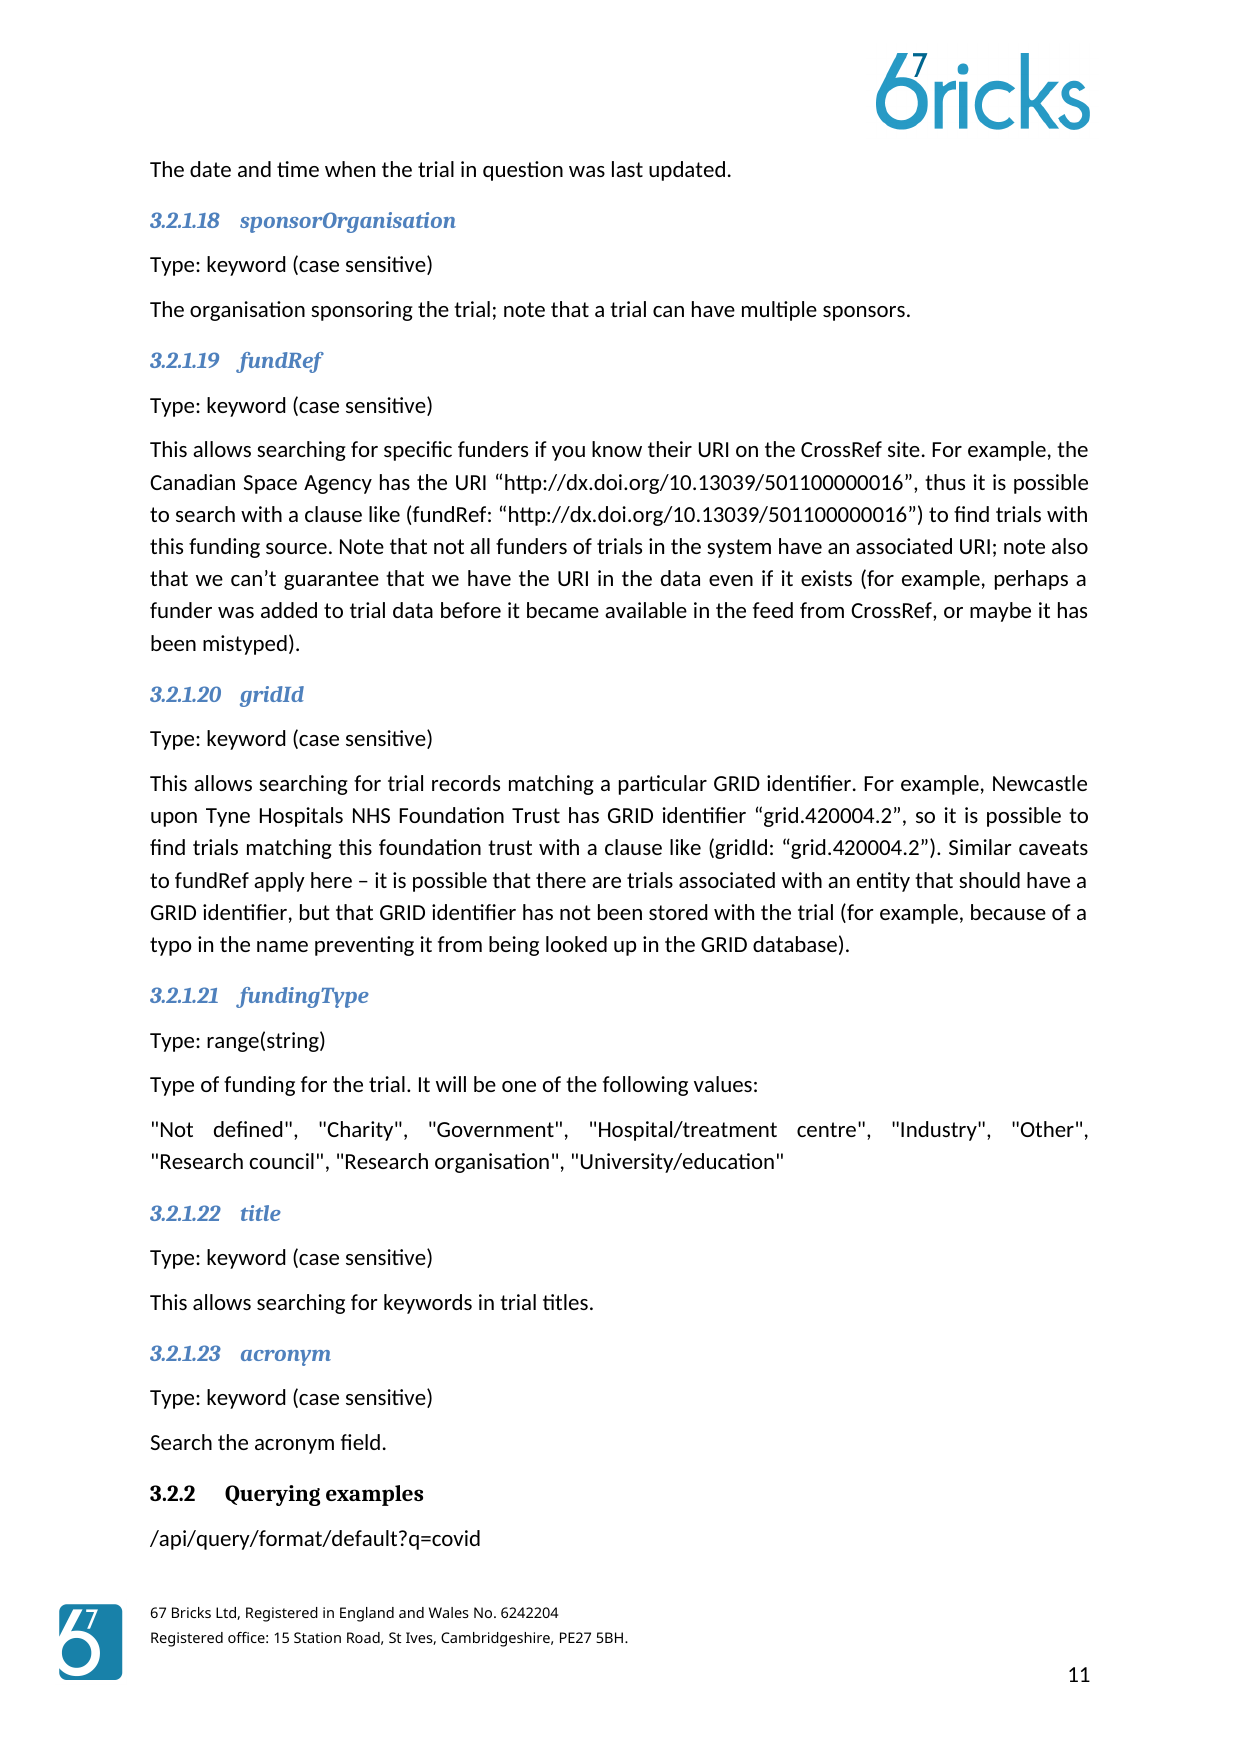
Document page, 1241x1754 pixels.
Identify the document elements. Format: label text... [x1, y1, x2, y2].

subtitle gridId [150, 682, 1090, 708]
text Type: range(string) [150, 1026, 1090, 1054]
subtitle fundRef [150, 348, 1090, 374]
text Type: keyword (case sensitive) [150, 251, 1090, 278]
text The date and time when the trial in question was last updated. [150, 155, 1090, 183]
text Type: keyword (case sensitive) [150, 1383, 1090, 1412]
text /api/query/format/default?q=covid [150, 1524, 1090, 1552]
text This allows searching for trial records matching a particular GRID identifier. For example, Newcastle upon Tyne Hospitals NHS Foundation Trust has GRID identifier “grid.420004.2”, so it is possible to find trials matching this foundation trust with a clause like (gridId: “grid.420004.2”). Similar caveats to fundRef apply here – it is possible that there are trials associated with an entity that should have a GRID identifier, but that GRID identifier has not been stored with the trial (for example, because of a typo in the name preventing it from being looked up in the GRID database). [150, 769, 1090, 958]
subtitle acronym [150, 1341, 1090, 1367]
text Type of funding for the trial. It will be one of the following values: [150, 1071, 1090, 1098]
text Type: keyword (case sensitive) [150, 1243, 1090, 1271]
text This allows searching for specific funders if you know their URI on the CrossRef site. For example, the Canadian Space Agency has the URI “http://dx.doi.org/10.13039/501100000016”, thus it is possible to search with a clause like (fundRef: “http://dx.doi.org/10.13039/501100000016”) to find trials with this funding source. Note that not all funders of trials in the system have an associated URI; note also that we can’t guarantee that we have the URI in the data even if it exists (for example, perhaps a funder was added to trial data before it became available in the feed from CrossRef, or maybe it has been mistyped). [150, 436, 1090, 657]
text Search the acronym field. [150, 1428, 1090, 1456]
subtitle fundingType [150, 983, 1090, 1009]
subtitle Querying examples [150, 1481, 1090, 1508]
text Type: keyword (case sensitive) [150, 391, 1090, 419]
text This allows searching for keywords in trial titles. [150, 1288, 1090, 1316]
picture [54, 1599, 127, 1685]
text The organisation sponsoring the trial; note that a trial can have multiple sponsors. [150, 295, 1090, 323]
subtitle title [150, 1200, 1090, 1227]
picture [866, 43, 1100, 139]
text Type: keyword (case sensitive) [150, 724, 1090, 752]
text "Not defined", "Charity", "Government", "Hospital/treatment centre", "Industry", "Other", "Research council", "Research organisation", "University/education" [150, 1115, 1090, 1175]
subtitle sponsorOrganisation [150, 208, 1090, 234]
